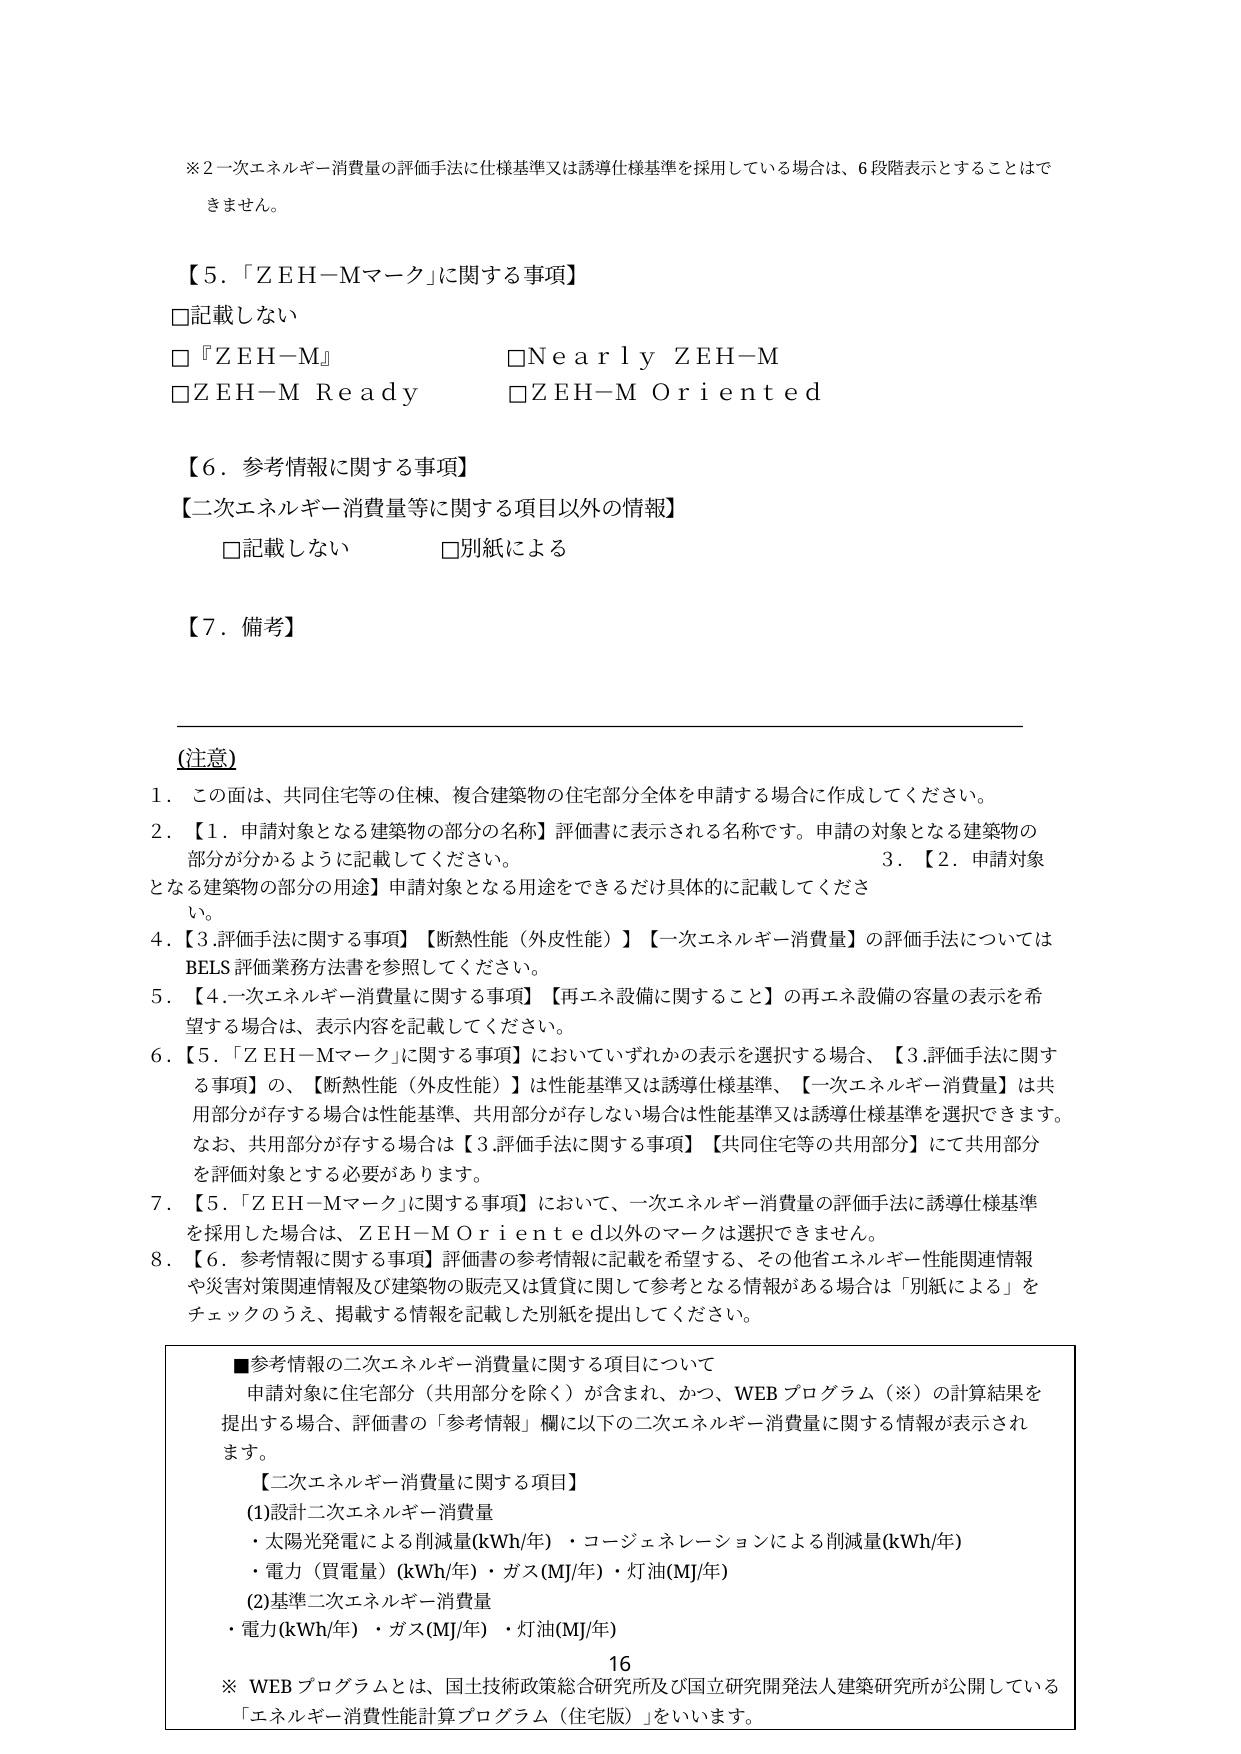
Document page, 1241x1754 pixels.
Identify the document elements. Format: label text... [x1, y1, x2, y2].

text □ＺＥＨ－Ｍ Ｒｅａｄｙ □ＺＥＨ－Ｍ Ｏｒｉｅｎｔｅｄ [170, 375, 1109, 407]
text ６. 【５．｢ＺＥＨ－Ｍマーク｣に関する事項】においていずれかの表示を選択する場合、【３.評価手法に関する事項】の、【断熱性能（外皮性能）】は性能基準又は誘導仕様基準、【一次エネルギー消費量】は共用部分が存する場合は性能基準、共用部分が存しない場合は性能基準又は誘導仕様基準を選択できます。なお、共用部分が存する場合は【３.評価手法に関する事項】【共同住宅等の共用部分】にて共用部分を評価対象とする必要があります。 [148, 1041, 1058, 1186]
text □『ＺＥＨ－Ｍ』 □Ｎｅａｒｌｙ ＺＥＨ－Ｍ [170, 339, 1109, 371]
text １． この面は、共同住宅等の住棟、複合建築物の住宅部分全体を申請する場合に作成してください。 [148, 781, 1048, 808]
text ７．【５．｢ＺＥＨ－Ｍマーク｣に関する事項】において、一次エネルギー消費量の評価手法に誘導仕様基準を採用した場合は、ＺＥＨ－Ｍ Ｏｒｉｅｎｔｅｄ以外のマークは選択できません。 [148, 1189, 1048, 1246]
text □記載しない □別紙による [221, 532, 1109, 563]
text 【５．｢ＺＥＨ－Ｍマーク｣に関する事項】 [177, 258, 1109, 289]
text ５．【４.一次エネルギー消費量に関する事項】【再エネ設備に関すること】の再エネ設備の容量の表示を希望する場合は、表示内容を記載してください。 [148, 982, 1057, 1038]
text ２．【１．申請対象となる建築物の部分の名称】評価書に表示される名称です。申請の対象となる建築物の [148, 817, 1048, 844]
text (注意) [177, 741, 1109, 773]
text 【二次エネルギー消費量等に関する項目以外の情報】 [170, 491, 1109, 523]
text ８．【６．参考情報に関する事項】評価書の参考情報に記載を希望する、その他省エネルギー性能関連情報 [148, 1248, 1109, 1271]
text や災害対策関連情報及び建築物の販売又は賃貸に関して参考となる情報がある場合は「別紙による」をチェックのうえ、掲載する情報を記載した別紙を提出してください。 [187, 1272, 1050, 1326]
text ※２一次エネルギー消費量の評価手法に仕様基準又は誘導仕様基準を採用している場合は、6段階表示とすることはできません。 [186, 156, 1061, 216]
text 部分が分かるように記載してください。 ３．【２．申請対象となる建築物の部分の用途】申請対象となる用途をできるだけ具体的に記載してくださ [148, 845, 1048, 900]
text 【６．参考情報に関する事項】 [177, 451, 1109, 482]
text い。 [187, 900, 1109, 924]
text ４. 【３.評価手法に関する事項】【断熱性能（外皮性能）】【一次エネルギー消費量】の評価手法についてはBELS評価業務方法書を参照してください。 [148, 925, 1057, 980]
text □記載しない [170, 298, 1109, 330]
text 【７．備考】 [177, 610, 1109, 641]
